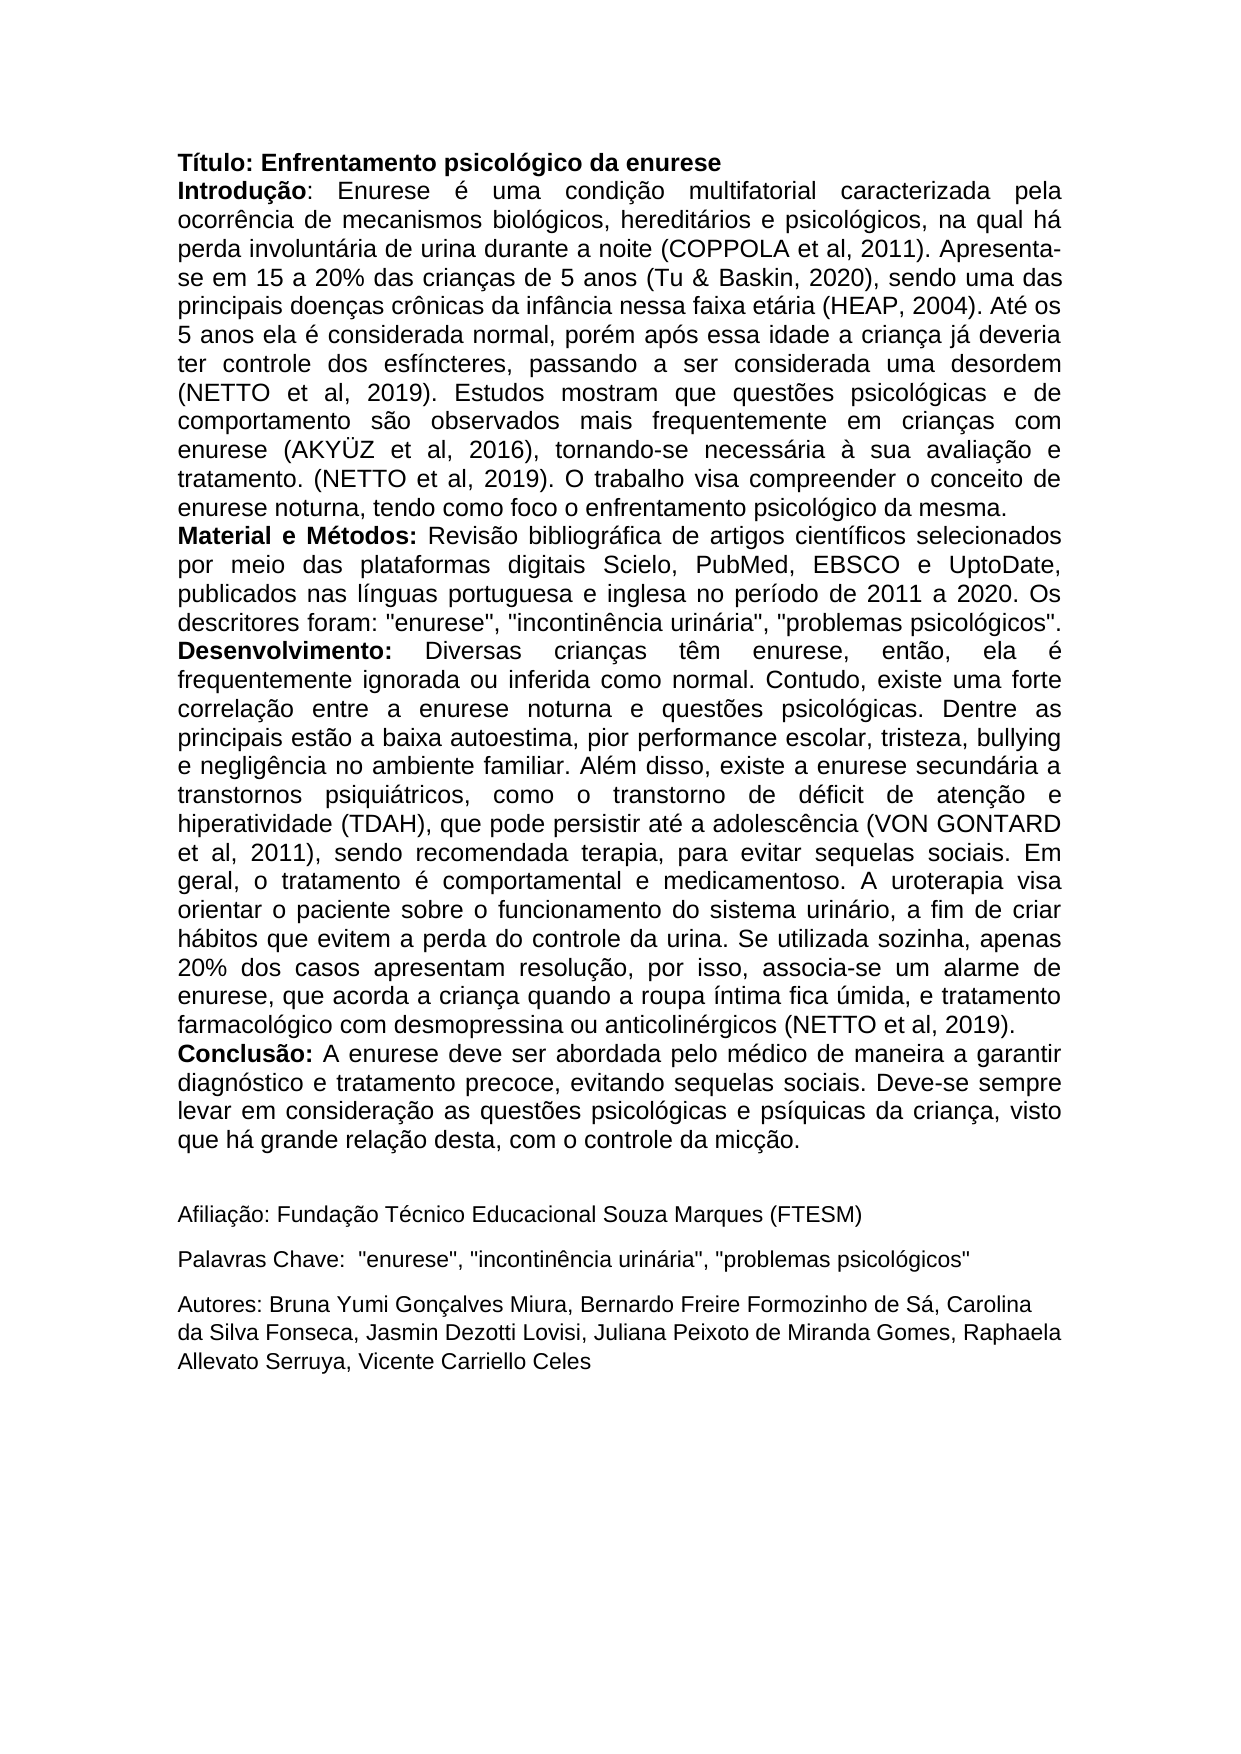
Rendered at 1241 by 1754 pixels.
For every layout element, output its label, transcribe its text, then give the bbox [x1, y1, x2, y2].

text Autores: Bruna Yumi Gonçalves Miura, Bernardo Freire Formozinho de Sá, Carolina da Silva Fonseca, Jasmin Dezotti Lovisi, Juliana Peixoto de Miranda Gomes, Raphaela Allevato Serruya, Vicente Carriello Celes [177, 1291, 1063, 1374]
text Introdução: Enurese é uma condição multifatorial caracterizada pela ocorrência de mecanismos biológicos, hereditários e psicológicos, na qual há perda involuntária de urina durante a noite (COPPOLA et al, 2011). Apresenta-se em 15 a 20% das crianças de 5 anos (Tu & Baskin, 2020), sendo uma das principais doenças crônicas da infância nessa faixa etária (HEAP, 2004). Até os 5 anos ela é considerada normal, porém após essa idade a criança já deveria ter controle dos esfíncteres, passando a ser considerada uma desordem (NETTO et al, 2019). Estudos mostram que questões psicológicas e de comportamento são observados mais frequentemente em crianças com enurese (AKYÜZ et al, 2016), tornando-se necessária à sua avaliação e tratamento. (NETTO et al, 2019). O trabalho visa compreender o conceito de enurese noturna, tendo como foco o enfrentamento psicológico da mesma. [177, 176, 1063, 521]
text Título: Enfrentamento psicológico da enurese [177, 148, 1063, 176]
text Material e Métodos: Revisão bibliográfica de artigos científicos selecionados por meio das plataformas digitais Scielo, PubMed, EBSCO e UptoDate, publicados nas línguas portuguesa e inglesa no período de 2011 a 2020. Os descritores foram: "enurese", "incontinência urinária", "problemas psicológicos". Desenvolvimento: Diversas crianças têm enurese, então, ela é frequentemente ignorada ou inferida como normal. Contudo, existe uma forte correlação entre a enurese noturna e questões psicológicas. Dentre as principais estão a baixa autoestima, pior performance escolar, tristeza, bullying e negligência no ambiente familiar. Além disso, existe a enurese secundária a transtornos psiquiátricos, como o transtorno de déficit de atenção e hiperatividade (TDAH), que pode persistir até a adolescência (VON GONTARD et al, 2011), sendo recomendada terapia, para evitar sequelas sociais. Em geral, o tratamento é comportamental e medicamentoso. A uroterapia visa orientar o paciente sobre o funcionamento do sistema urinário, a fim de criar hábitos que evitem a perda do controle da urina. Se utilizada sozinha, apenas 20% dos casos apresentam resolução, por isso, associa-se um alarme de enurese, que acorda a criança quando a roupa íntima fica úmida, e tratamento farmacológico com desmopressina ou anticolinérgicos (NETTO et al, 2019). [177, 521, 1063, 1039]
text Afiliação: Fundação Técnico Educacional Souza Marques (FTESM) [177, 1201, 1063, 1227]
text Conclusão: A enurese deve ser abordada pelo médico de maneira a garantir diagnóstico e tratamento precoce, evitando sequelas sociais. Deve-se sempre levar em consideração as questões psicológicas e psíquicas da criança, visto que há grande relação desta, com o controle da micção. [177, 1039, 1063, 1154]
text Palavras Chave: "enurese", "incontinência urinária", "problemas psicológicos" [177, 1246, 1063, 1272]
